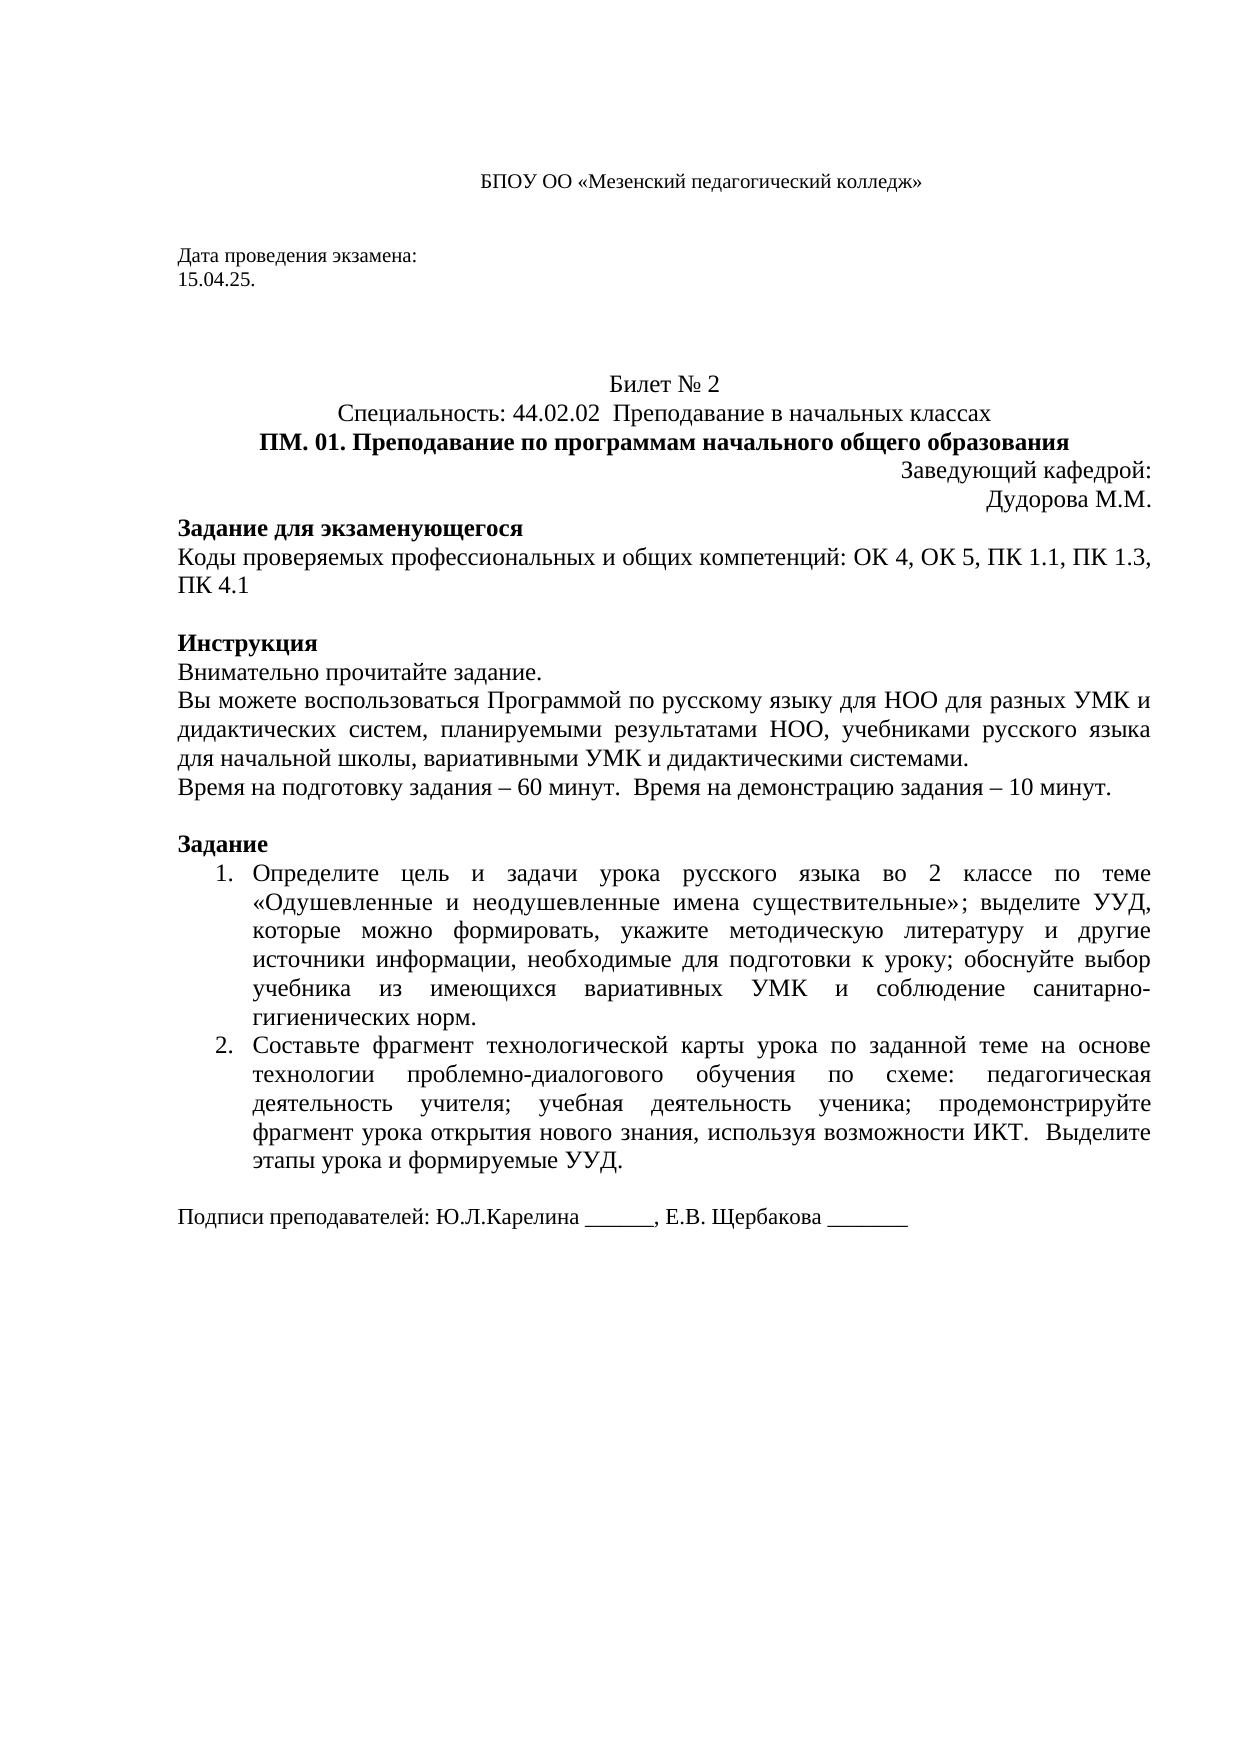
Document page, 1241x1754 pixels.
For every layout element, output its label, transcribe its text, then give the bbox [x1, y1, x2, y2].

subtitle Дата проведения экзамена: 15.04.25. [177, 243, 1152, 291]
text Задание [177, 829, 1152, 858]
text ПМ. 01. Преподавание по программам начального общего образования [177, 427, 1152, 456]
text Вы можете воспользоваться Программой по русскому языку для НОО для разных УМК и дидактических систем, планируемыми результатами НОО, учебниками русского языка для начальной школы, вариативными УМК и дидактическими системами. [177, 686, 1152, 772]
text Задание для экзаменующегося [177, 513, 1152, 542]
list Определите цель и задачи урока русского языка во 2 классе по теме «Одушевленные и неодушевленные имена существительные»; выделите УУД, которые можно формировать, укажите методическую литературу и другие источники информации, необходимые для подготовки к уроку; обоснуйте выбор учебника из имеющихся вариативных УМК и соблюдение санитарно-гигиенических норм. [215, 858, 1152, 1031]
text Время на подготовку задания – 60 минут. Время на демонстрацию задания – 10 минут. [177, 772, 1152, 801]
text Подписи преподавателей: Ю.Л.Карелина ______, Е.В. Щербакова _______ [177, 1203, 1152, 1229]
list Составьте фрагмент технологической карты урока по заданной теме на основе технологии проблемно-диалогового обучения по схеме: педагогическая деятельность учителя; учебная деятельность ученика; продемонстрируйте фрагмент урока открытия нового знания, используя возможности ИКТ. Выделите этапы урока и формируемые УУД. [215, 1031, 1152, 1174]
text Дудорова М.М. [177, 484, 1152, 513]
text БПОУ ОО «Мезенский педагогический колледж» [177, 169, 1152, 193]
text Специальность: 44.02.02 Преподавание в начальных классах [177, 398, 1152, 427]
text Внимательно прочитайте задание. [177, 657, 1152, 686]
text Коды проверяемых профессиональных и общих компетенций: ОК 4, ОК 5, ПК 1.1, ПК 1.3, ПК 4.1 [177, 542, 1152, 599]
text Заведующий кафедрой: [177, 456, 1152, 484]
text Инструкция [177, 628, 1152, 657]
subtitle Билет № 2 [177, 369, 1152, 398]
